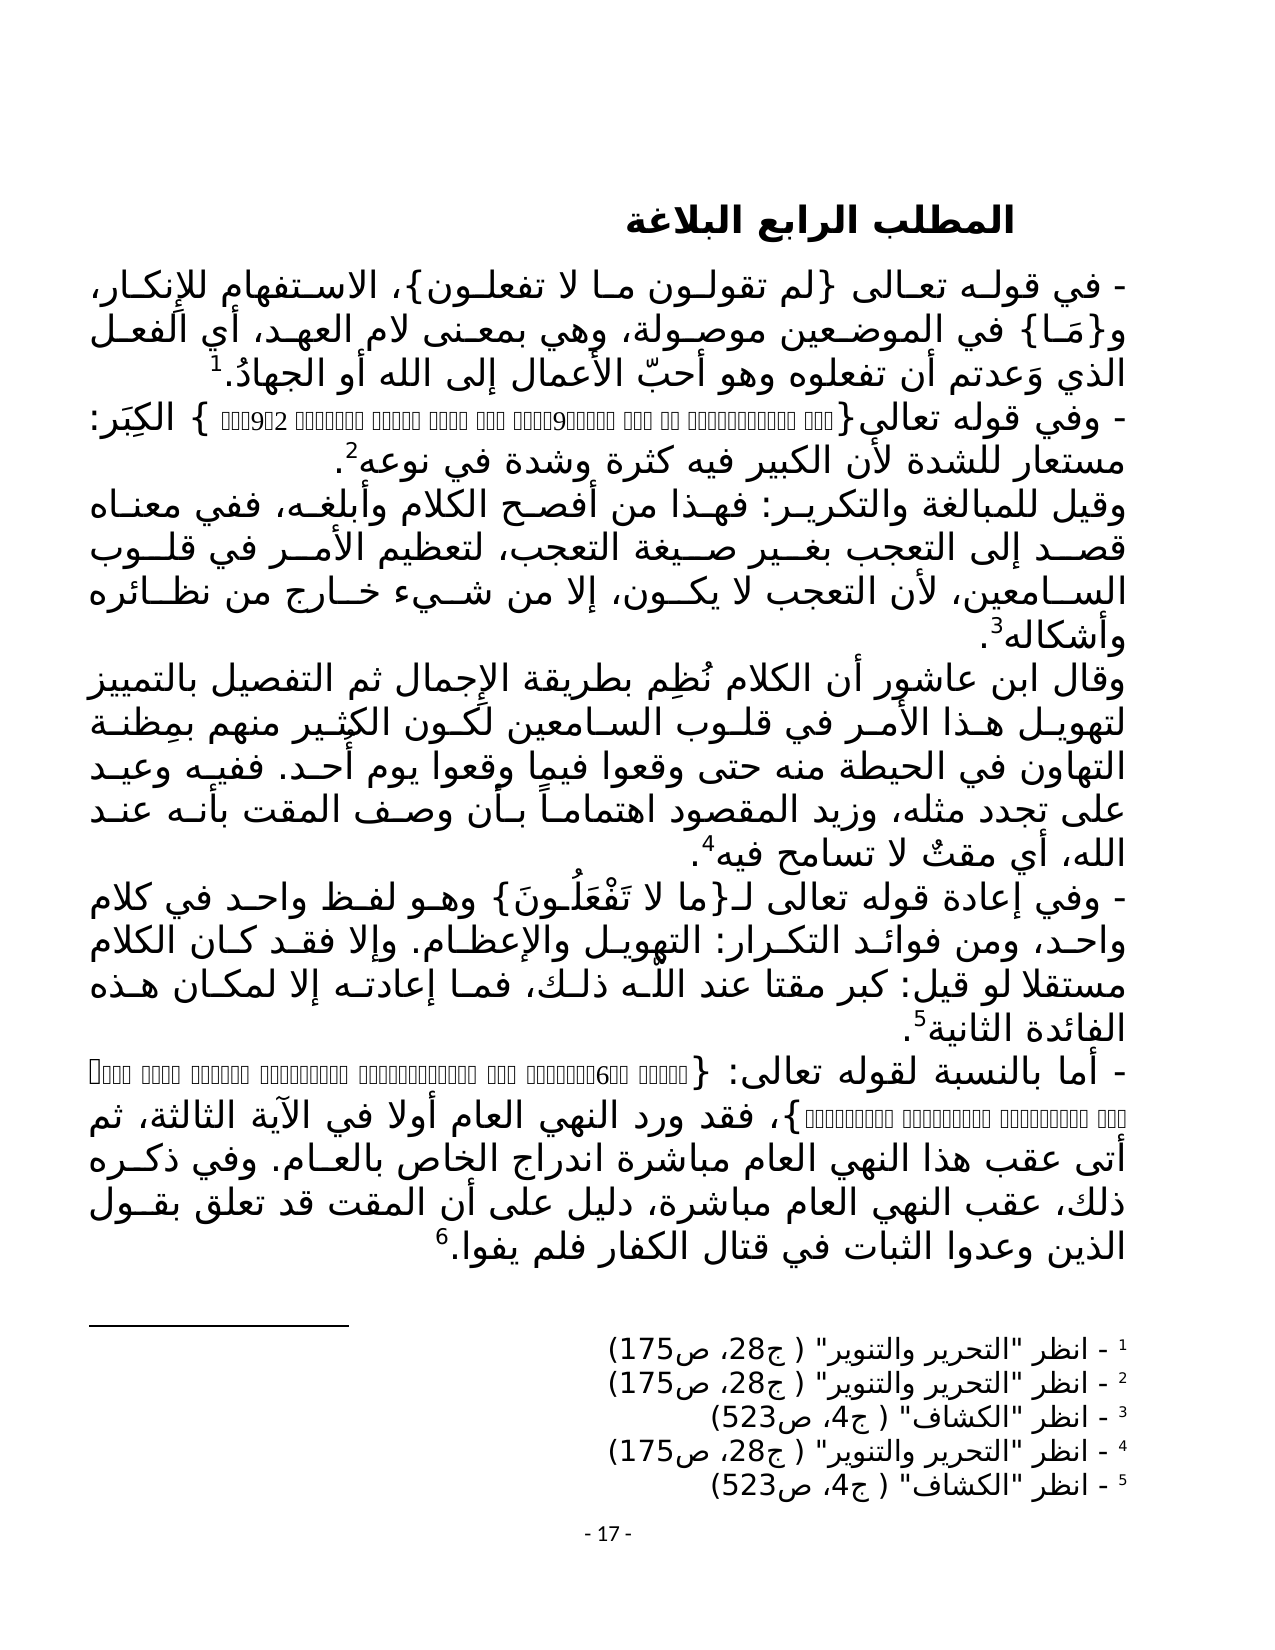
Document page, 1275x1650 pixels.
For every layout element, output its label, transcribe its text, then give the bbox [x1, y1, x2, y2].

text وقيل للمبالغة والتكرير: فهذا من أفصح الكلام وأبلغه، ففي معناه قصد إلى التعجب بغير صيغة التعجب، لتعظيم الأمر في قلوب السامعين، لأن التعجب لا يكون، إلا من شيء خارج من نظائره وأشكاله. [89, 482, 1127, 657]
text - وفي إعادة قوله تعالى لـ{ما لا تَفْعَلُونَ} وهو لفظ واحد في كلام واحد، ومن فوائد التكرار: التهويل والإعظام. وإلا فقد كان الكلام مستقلا لو قيل: كبر مقتا عند اللّه ذلك، فما إعادته إلا لمكان هذه الفائدة الثانية. [89, 875, 1127, 1050]
text المطلب الرابع البلاغة [89, 199, 1016, 242]
text - في قوله تعالى {لم تقولون ما لا تفعلون}، الاستفهام للإِنكار، و{مَا} في الموضعين موصولة، وهي بمعنى لام العهد، أي الفعل الذي وَعدتم أن تفعلوه وهو أحبّ الأعمال إلى الله أو الجهادُ. [89, 264, 1127, 395]
text - وفي قوله تعالى{ } الكِبَر: مستعار للشدة لأن الكبير فيه كثرة وشدة في نوعه. [89, 395, 1127, 482]
text - أما بالنسبة لقوله تعالى: { }، فقد ورد النهي العام أولا في الآية الثالثة، ثم أتى عقب هذا النهي العام مباشرة اندراج الخاص بالعام. وفي ذكره ذلك، عقب النهي العام مباشرة، دليل على أن المقت قد تعلق بقول الذين وعدوا الثبات في قتال الكفار فلم يفوا. [89, 1050, 1127, 1268]
text وقال ابن عاشور أن الكلام نُظِم بطريقة الإِجمال ثم التفصيل بالتمييز لتهويل هذا الأمر في قلوب السامعين لكون الكثير منهم بمِظنة التهاون في الحيطة منه حتى وقعوا فيما وقعوا يوم أُحد. ففيه وعيد على تجدد مثله، وزيد المقصود اهتماماً بأن وصف المقت بأنه عند الله، أي مقتٌ لا تسامح فيه. [89, 657, 1127, 875]
